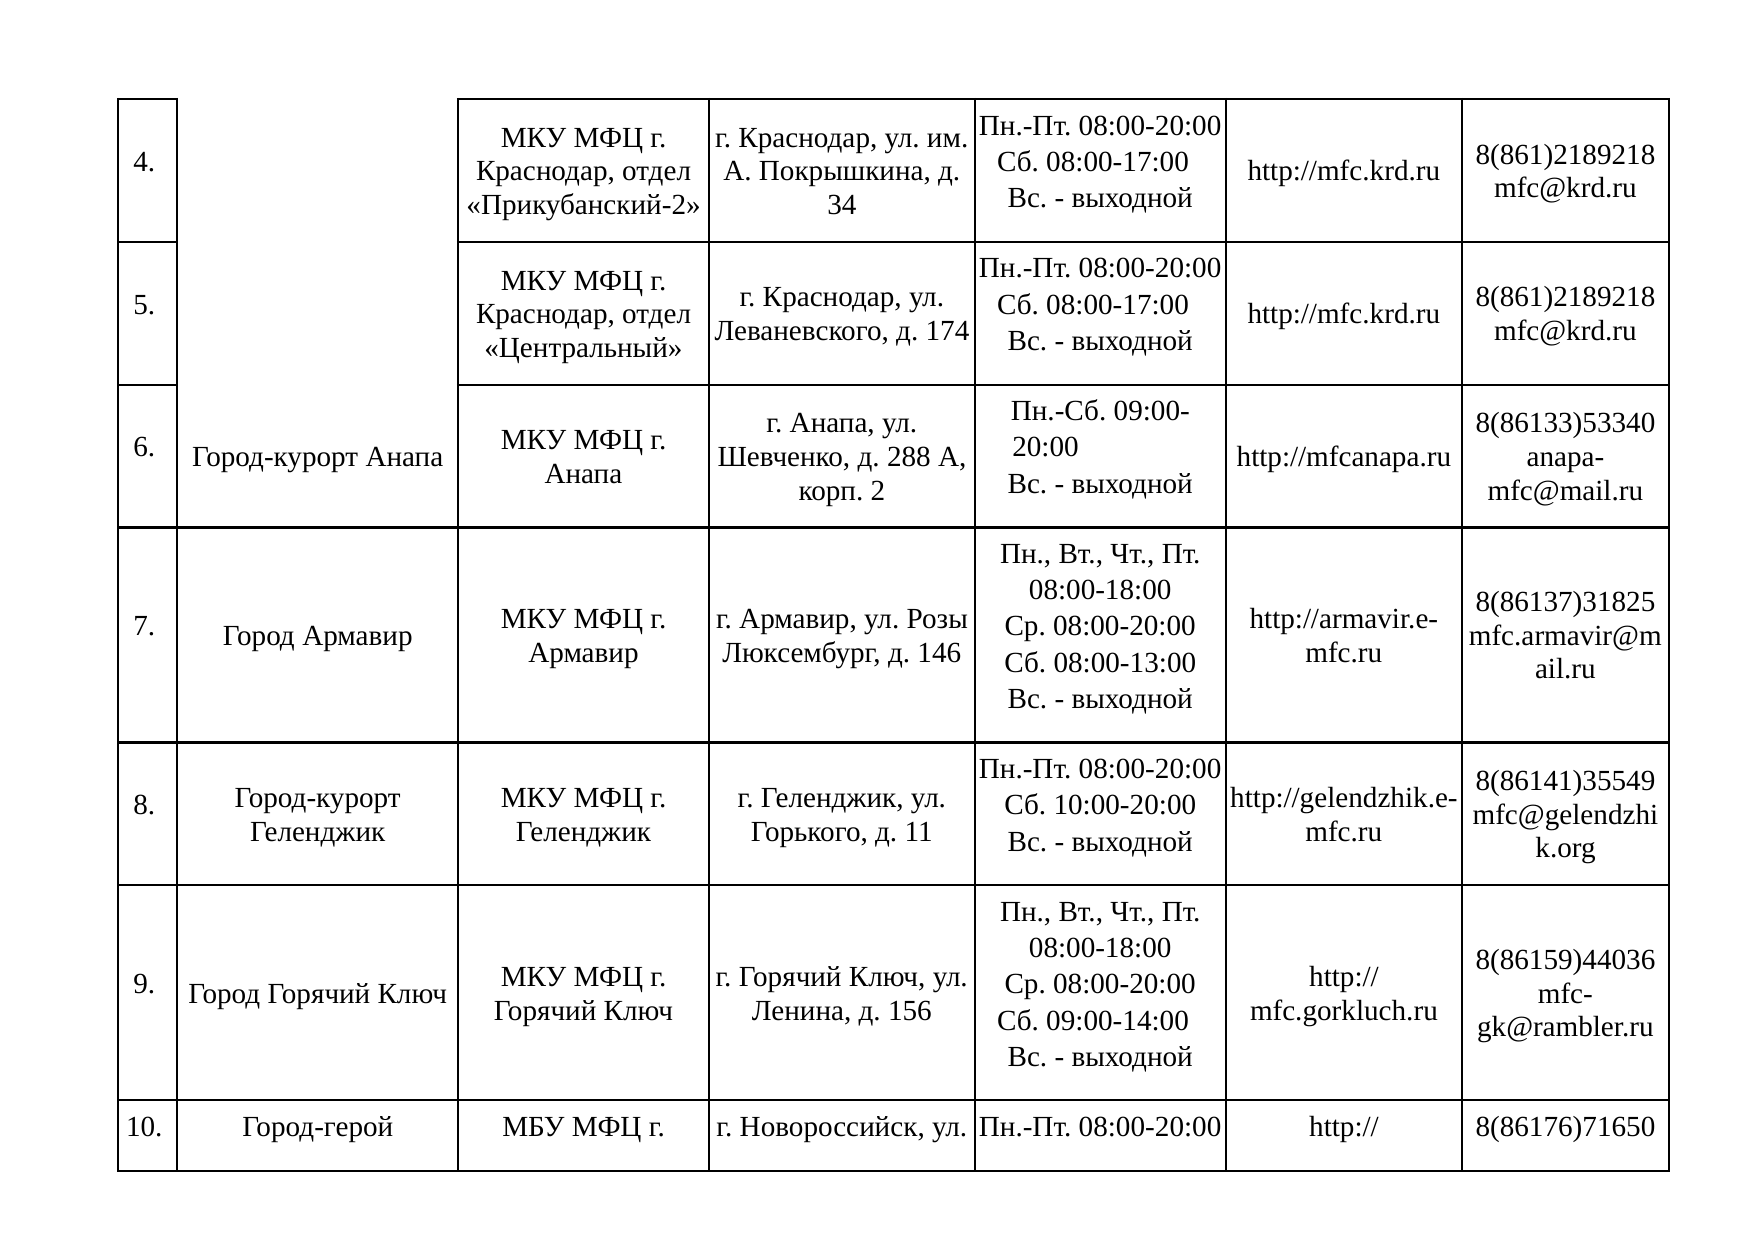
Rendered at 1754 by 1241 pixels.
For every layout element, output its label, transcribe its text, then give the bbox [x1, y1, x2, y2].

table_cell Пн.-Пт. 08:00-20:00 Сб. 08:00-17:00 Вс. - выходной [976, 243, 1225, 383]
table_cell http://gelendzhik.e-mfc.ru [1227, 744, 1461, 884]
table_cell http://mfcanapa.ru [1227, 386, 1461, 526]
table_cell [119, 886, 176, 1099]
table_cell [710, 1101, 974, 1170]
table_cell [119, 744, 176, 884]
table_cell г. Анапа, ул. Шевченко, д. 288 А, корп. 2 [710, 386, 974, 526]
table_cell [976, 1101, 1225, 1170]
table_cell http://armavir.e-mfc.ru [1227, 529, 1461, 741]
table_cell Пн., Вт., Чт., Пт. 08:00-18:00 Ср. 08:00-20:00 Сб. 09:00-14:00 Вс. - выходной [976, 886, 1225, 1099]
table_cell [119, 243, 176, 383]
table_cell МКУ МФЦ г. Геленджик [459, 744, 708, 884]
table_cell 8(86133)53340 anapa-mfc@mail.ru [1463, 386, 1668, 526]
table_cell МКУ МФЦ г. Анапа [459, 386, 708, 526]
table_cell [976, 100, 1225, 241]
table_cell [1463, 100, 1668, 241]
table_cell г. Армавир, ул. Розы Люксембург, д. 146 [710, 529, 974, 741]
table_cell 8(86159)44036 mfc-gk@rambler.ru [1463, 886, 1668, 1099]
table_cell http://mfc.krd.ru [1227, 100, 1461, 241]
table_cell [119, 1101, 176, 1170]
table_cell Пн., Вт., Чт., Пт. 08:00-18:00 Ср. 08:00-20:00 Сб. 08:00-13:00 Вс. - выходной [976, 529, 1225, 741]
table_cell [119, 100, 176, 241]
table_cell http://mfc.gorkluch.ru [1227, 886, 1461, 1099]
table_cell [1463, 1101, 1668, 1170]
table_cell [1227, 1101, 1461, 1170]
table_cell МКУ МФЦ г. Краснодар, отдел «Прикубанский-2» [459, 100, 708, 241]
table_cell МКУ МФЦ г. Краснодар, отдел «Центральный» [459, 243, 708, 383]
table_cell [178, 1101, 457, 1170]
table_cell Город-курорт Анапа [178, 384, 457, 526]
table_cell 8(86137)31825 mfc.armavir@mail.ru [1463, 529, 1668, 741]
table_cell г. Краснодар, ул. Леваневского, д. 174 [710, 243, 974, 383]
table_cell МКУ МФЦ г. Горячий Ключ [459, 886, 708, 1099]
table_cell Пн.-Сб. 09:00-20:00 Вс. - выходной [976, 386, 1225, 526]
table_cell г. Горячий Ключ, ул. Ленина, д. 156 [710, 886, 974, 1099]
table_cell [459, 1101, 708, 1170]
table_cell МКУ МФЦ г. Армавир [459, 529, 708, 741]
table_cell г. Геленджик, ул. Горького, д. 11 [710, 744, 974, 884]
table_cell г. Краснодар, ул. им. А. Покрышкина, д. 34 [710, 100, 974, 241]
table_cell 8(861)2189218 mfc@krd.ru [1463, 243, 1668, 383]
table_cell http://mfc.krd.ru [1227, 243, 1461, 383]
table_cell [119, 529, 176, 741]
table_cell [119, 386, 176, 526]
table_cell Город-курорт Геленджик [178, 744, 457, 884]
table_cell Город Горячий Ключ [178, 886, 457, 1099]
table_cell Пн.-Пт. 08:00-20:00 Сб. 10:00-20:00 Вс. - выходной [976, 744, 1225, 884]
table_cell Город Армавир [178, 529, 457, 741]
table_cell 8(86141)35549 mfc@gelendzhik.org [1463, 744, 1668, 884]
